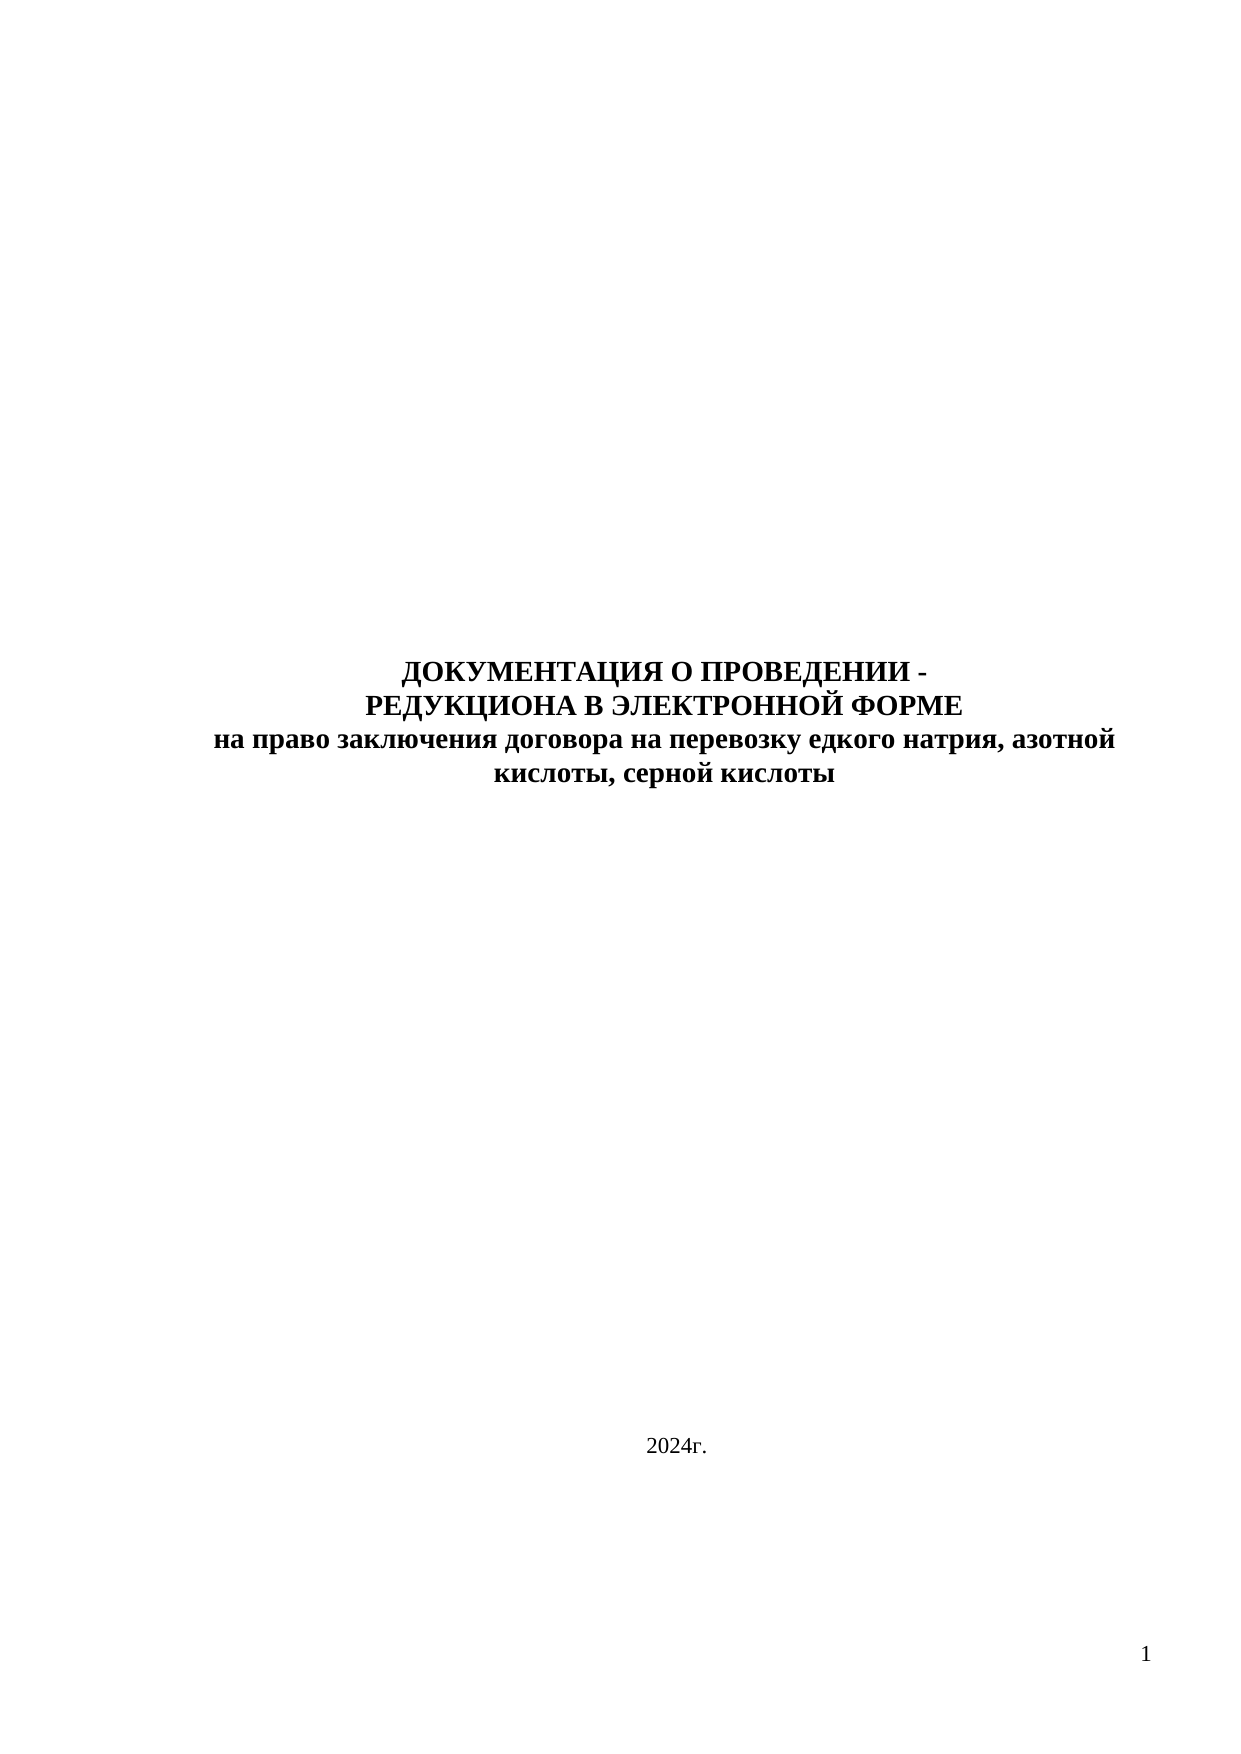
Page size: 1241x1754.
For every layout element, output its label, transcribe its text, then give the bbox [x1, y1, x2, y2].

list на право заключения договора на перевозку едкого натрия, азотной кислоты, серной кислоты [177, 722, 1152, 789]
text РЕДУКЦИОНА В ЭЛЕКТРОННОЙ ФОРМЕ [177, 688, 1152, 722]
text ДОКУМЕНТАЦИЯ О ПРОВЕДЕНИИ - [177, 654, 1152, 688]
text 2024г. [177, 1432, 1139, 1458]
